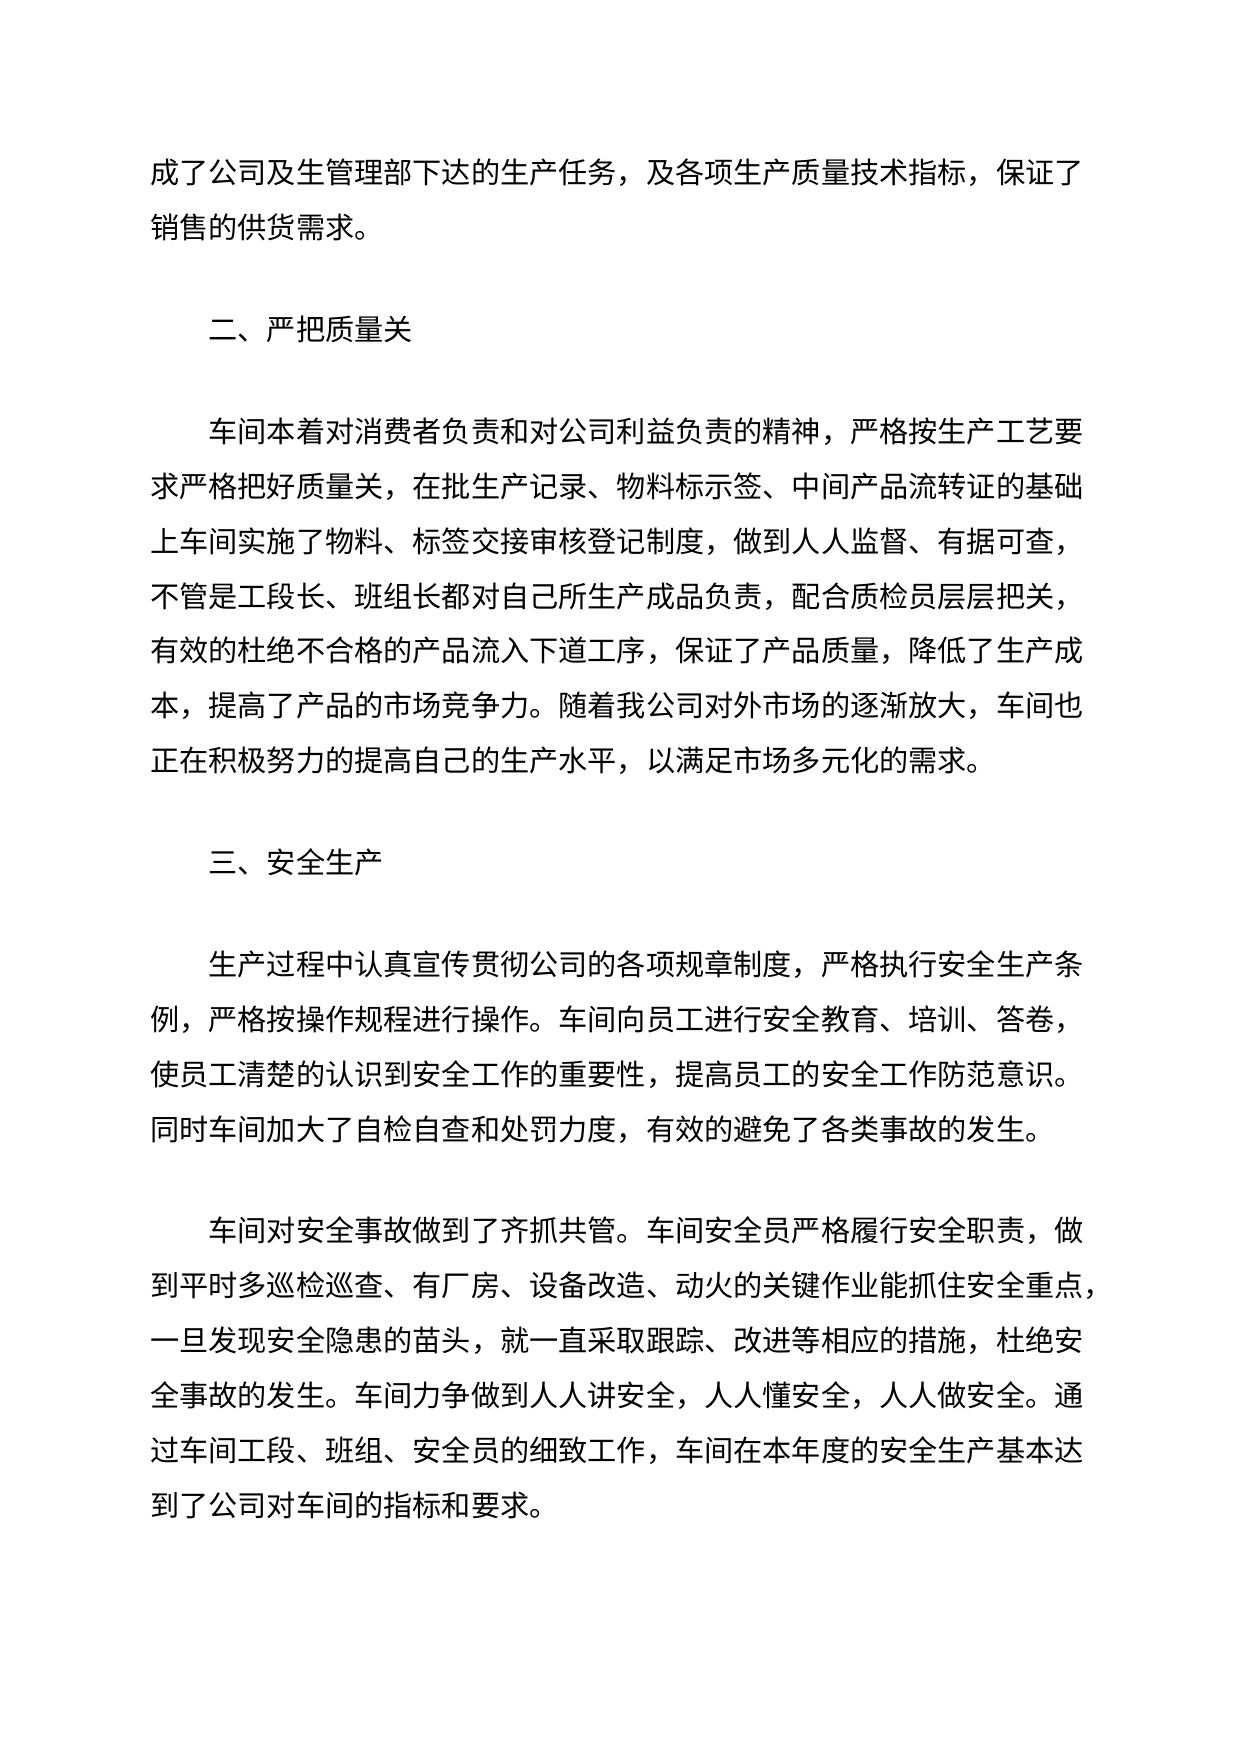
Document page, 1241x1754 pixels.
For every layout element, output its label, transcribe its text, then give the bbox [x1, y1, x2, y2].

text 生产过程中认真宣传贯彻公司的各项规章制度，严格执行安全生产条例，严格按操作规程进行操作。车间向员工进行安全教育、培训、答卷，使员工清楚的认识到安全工作的重要性，提高员工的安全工作防范意识。同时车间加大了自检自查和处罚力度，有效的避免了各类事故的发生。 [150, 941, 1090, 1148]
text 车间本着对消费者负责和对公司利益负责的精神，严格按生产工艺要求严格把好质量关，在批生产记录、物料标示签、中间产品流转证的基础上车间实施了物料、标签交接审核登记制度，做到人人监督、有据可查，不管是工段长、班组长都对自己所生产成品负责，配合质检员层层把关，有效的杜绝不合格的产品流入下道工序，保证了产品质量，降低了生产成本，提高了产品的市场竞争力。随着我公司对外市场的逐渐放大，车间也正在积极努力的提高自己的生产水平，以满足市场多元化的需求。 [150, 408, 1090, 780]
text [150, 150, 1090, 247]
text 二、严把质量关 [150, 307, 1090, 349]
text 三、安全生产 [150, 839, 1090, 882]
text 车间对安全事故做到了齐抓共管。车间安全员严格履行安全职责，做到平时多巡检巡查、有厂房、设备改造、动火的关键作业能抓住安全重点，一旦发现安全隐患的苗头，就一直采取跟踪、改进等相应的措施，杜绝安全事故的发生。车间力争做到人人讲安全，人人懂安全，人人做安全。通过车间工段、班组、安全员的细致工作，车间在本年度的安全生产基本达到了公司对车间的指标和要求。 [150, 1208, 1090, 1524]
